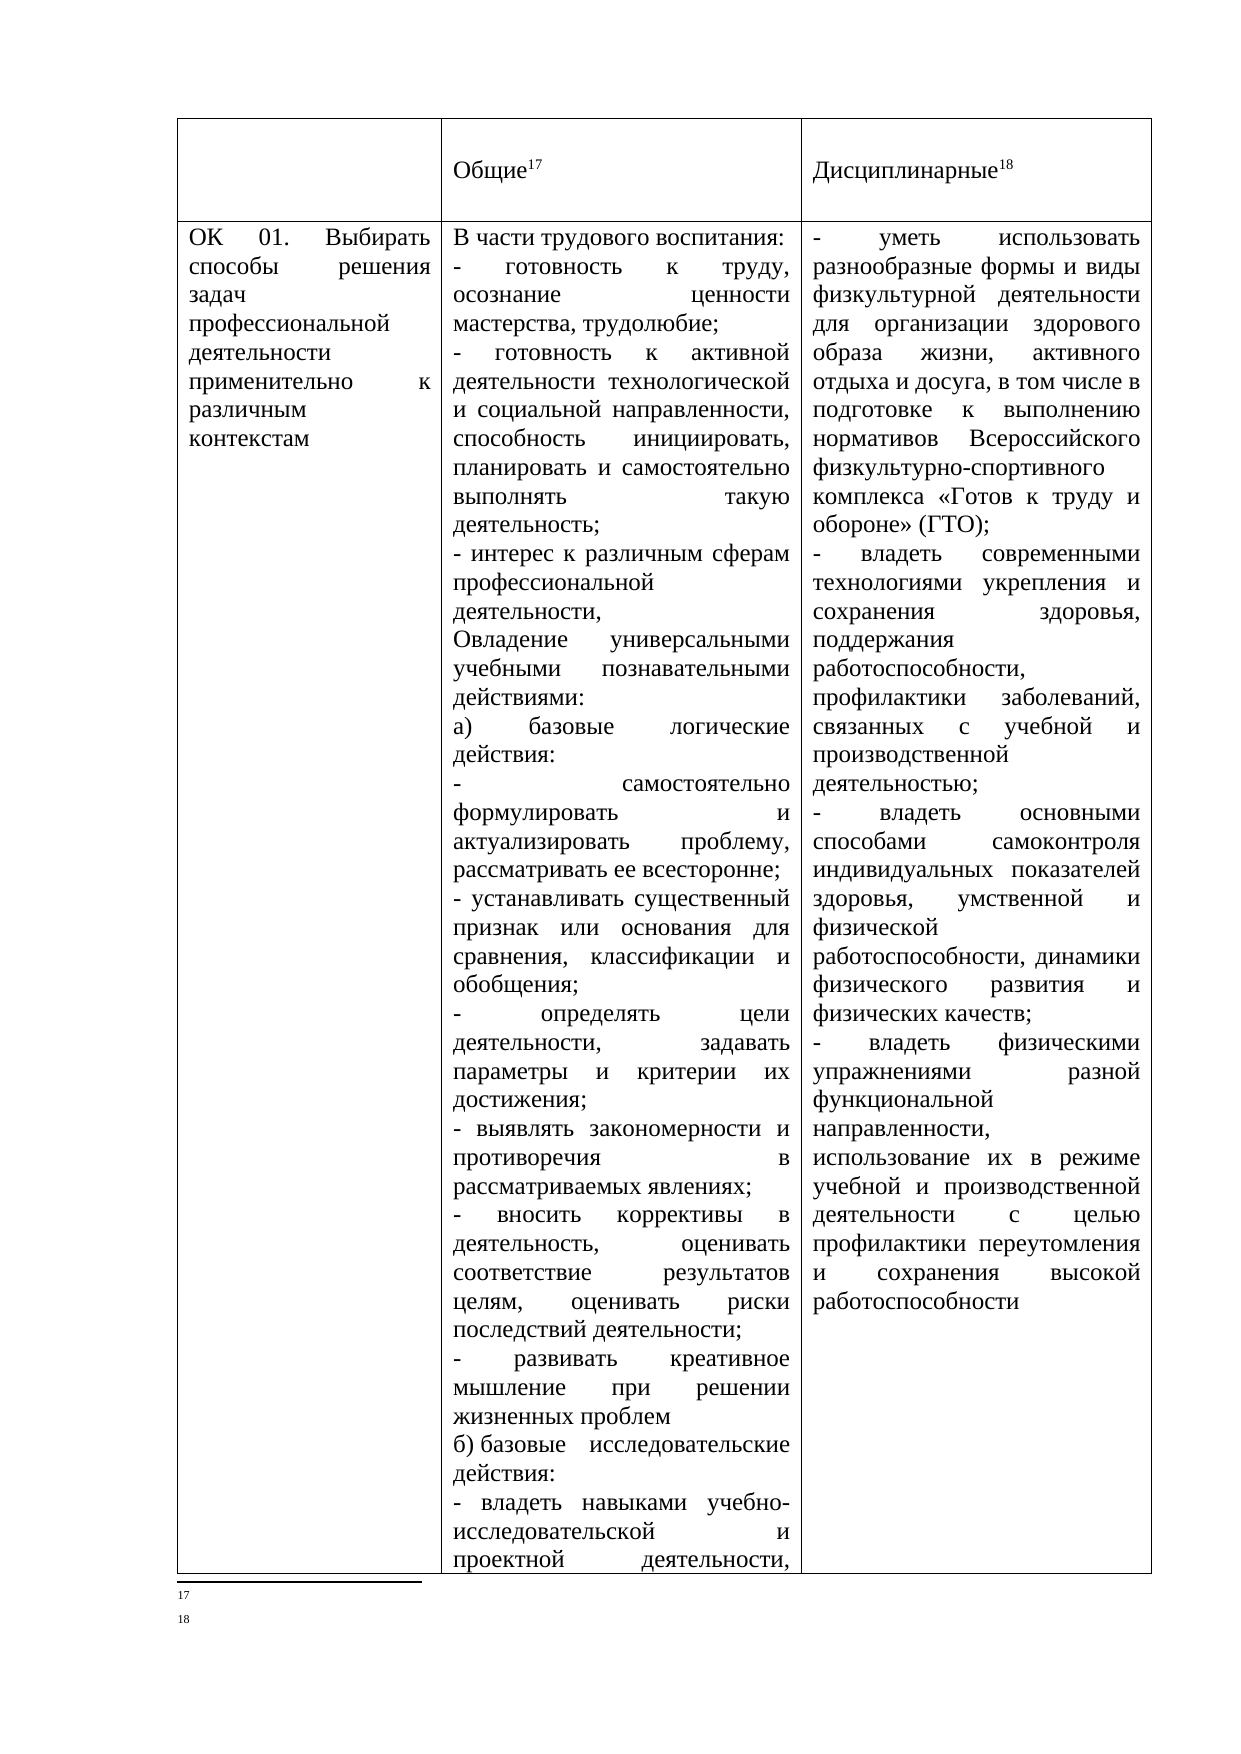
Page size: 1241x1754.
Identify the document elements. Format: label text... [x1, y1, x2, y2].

table_cell Общие [442, 119, 801, 221]
table_cell Дисциплинарные [802, 119, 1151, 221]
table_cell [802, 222, 1151, 1573]
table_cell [178, 222, 441, 1573]
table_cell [442, 222, 801, 1573]
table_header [178, 119, 441, 221]
